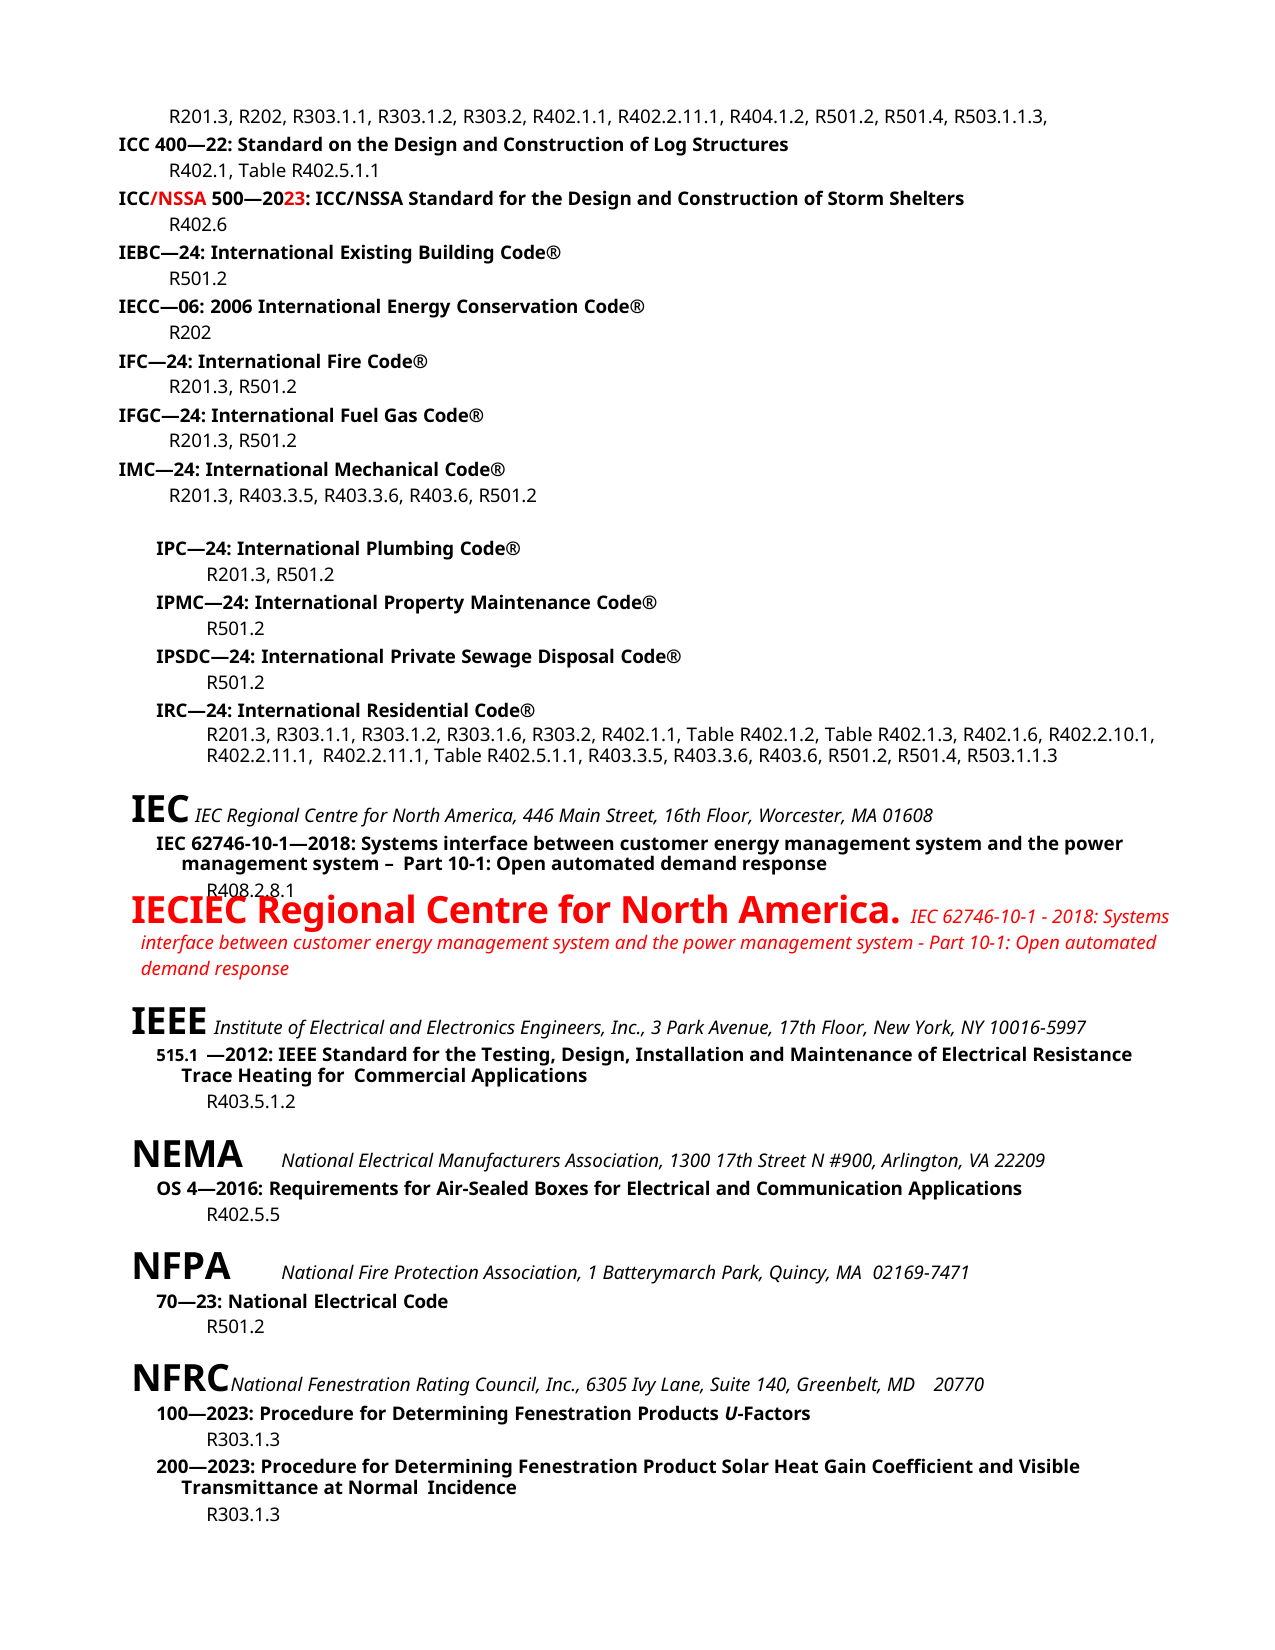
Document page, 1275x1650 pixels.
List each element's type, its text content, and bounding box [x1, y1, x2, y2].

text R501.2 [206, 1313, 1212, 1339]
text IECIEC Regional Centre for North America. IEC 62746-10-1 - 2018: Systems interface between customer energy management system and the power management system - Part 10-1: Open automated demand response [131, 902, 1212, 981]
text R408.2.8.1 [206, 876, 1212, 902]
text 70—23: National Electrical Code [156, 1289, 1212, 1313]
text ICC/NSSA 500—2023: ICC/NSSA Standard for the Design and Construction of Storm Shelters [119, 185, 1212, 211]
text IPSDC—24: International Private Sewage Disposal Code® [156, 643, 1212, 668]
text IPMC—24: International Property Maintenance Code® [156, 589, 1212, 614]
text R201.3, R303.1.1, R303.1.2, R303.1.6, R303.2, R402.1.1, Table R402.1.2, Table R402.1.3, R402.1.6, R402.2.10.1, R402.2.11.1, R402.2.11.1, Table R402.5.1.1, R403.3.5, R403.3.6, R403.6, R501.2, R501.4, R503.1.1.3 [206, 724, 1163, 768]
text NEMA National Electrical Manufacturers Association, 1300 17th Street N #900, Arlington, VA 22209 [131, 1126, 1212, 1177]
text R202 [169, 319, 1212, 345]
text R501.2 [206, 614, 1212, 640]
text IMC—24: International Mechanical Code® [119, 456, 1212, 481]
text R402.5.5 [206, 1201, 1212, 1226]
text IPC—24: International Plumbing Code® [156, 534, 1212, 560]
text R402.6 [169, 211, 1212, 237]
text R501.2 [169, 265, 1212, 291]
text ICC 400—22: Standard on the Design and Construction of Log Structures [119, 131, 1212, 157]
text IEC 62746-10-1—2018: Systems interface between customer energy management system and the power management system – Part 10-1: Open automated demand response [156, 833, 1204, 876]
text R201.3, R501.2 [206, 560, 1212, 586]
text R403.5.1.2 [206, 1088, 1212, 1114]
text R501.2 [206, 668, 1212, 694]
text 200—2023: Procedure for Determining Fenestration Product Solar Heat Gain Coefficient and Visible Transmittance at Normal Incidence [156, 1457, 1212, 1500]
text R402.1, Table R402.5.1.1 [169, 157, 1212, 182]
list —2012: IEEE Standard for the Testing, Design, Installation and Maintenance of Electrical Resistance Trace Heating for Commercial Applications [156, 1044, 1149, 1088]
text R201.3, R403.3.5, R403.3.6, R403.6, R501.2 [169, 481, 1212, 507]
text IEBC—24: International Existing Building Code® [119, 239, 1212, 265]
text OS 4—2016: Requirements for Air-Sealed Boxes for Electrical and Communication Applications [156, 1177, 1212, 1201]
text IEC IEC Regional Centre for North America, 446 Main Street, 16th Floor, Worcester, MA 01608 [131, 781, 1212, 832]
text R201.3, R501.2 [169, 427, 1212, 453]
text IRC—24: International Residential Code® [156, 697, 1212, 723]
text IFC—24: International Fire Code® [119, 347, 1212, 373]
text NFPA National Fire Protection Association, 1 Batterymarch Park, Quincy, MA 02169-7471 [131, 1239, 1212, 1289]
text IEEE Institute of Electrical and Electronics Engineers, Inc., 3 Park Avenue, 17th Floor, New York, NY 10016-5997 [131, 993, 1212, 1044]
text NFRC National Fenestration Rating Council, Inc., 6305 Ivy Lane, Suite 140, Greenbelt, MD 20770 [131, 1351, 1212, 1402]
text 100—2023: Procedure for Determining Fenestration Products U-Factors [156, 1402, 1212, 1425]
text IECC—06: 2006 International Energy Conservation Code® [119, 293, 1212, 319]
text R201.3, R501.2 [169, 373, 1212, 399]
text R303.1.3 [206, 1425, 1212, 1451]
text IFGC—24: International Fuel Gas Code® [119, 401, 1212, 427]
text R201.3, R202, R303.1.1, R303.1.2, R303.2, R402.1.1, R402.2.11.1, R404.1.2, R501.2, R501.4, R503.1.1.3, [169, 102, 1212, 128]
text R303.1.3 [206, 1500, 1212, 1526]
